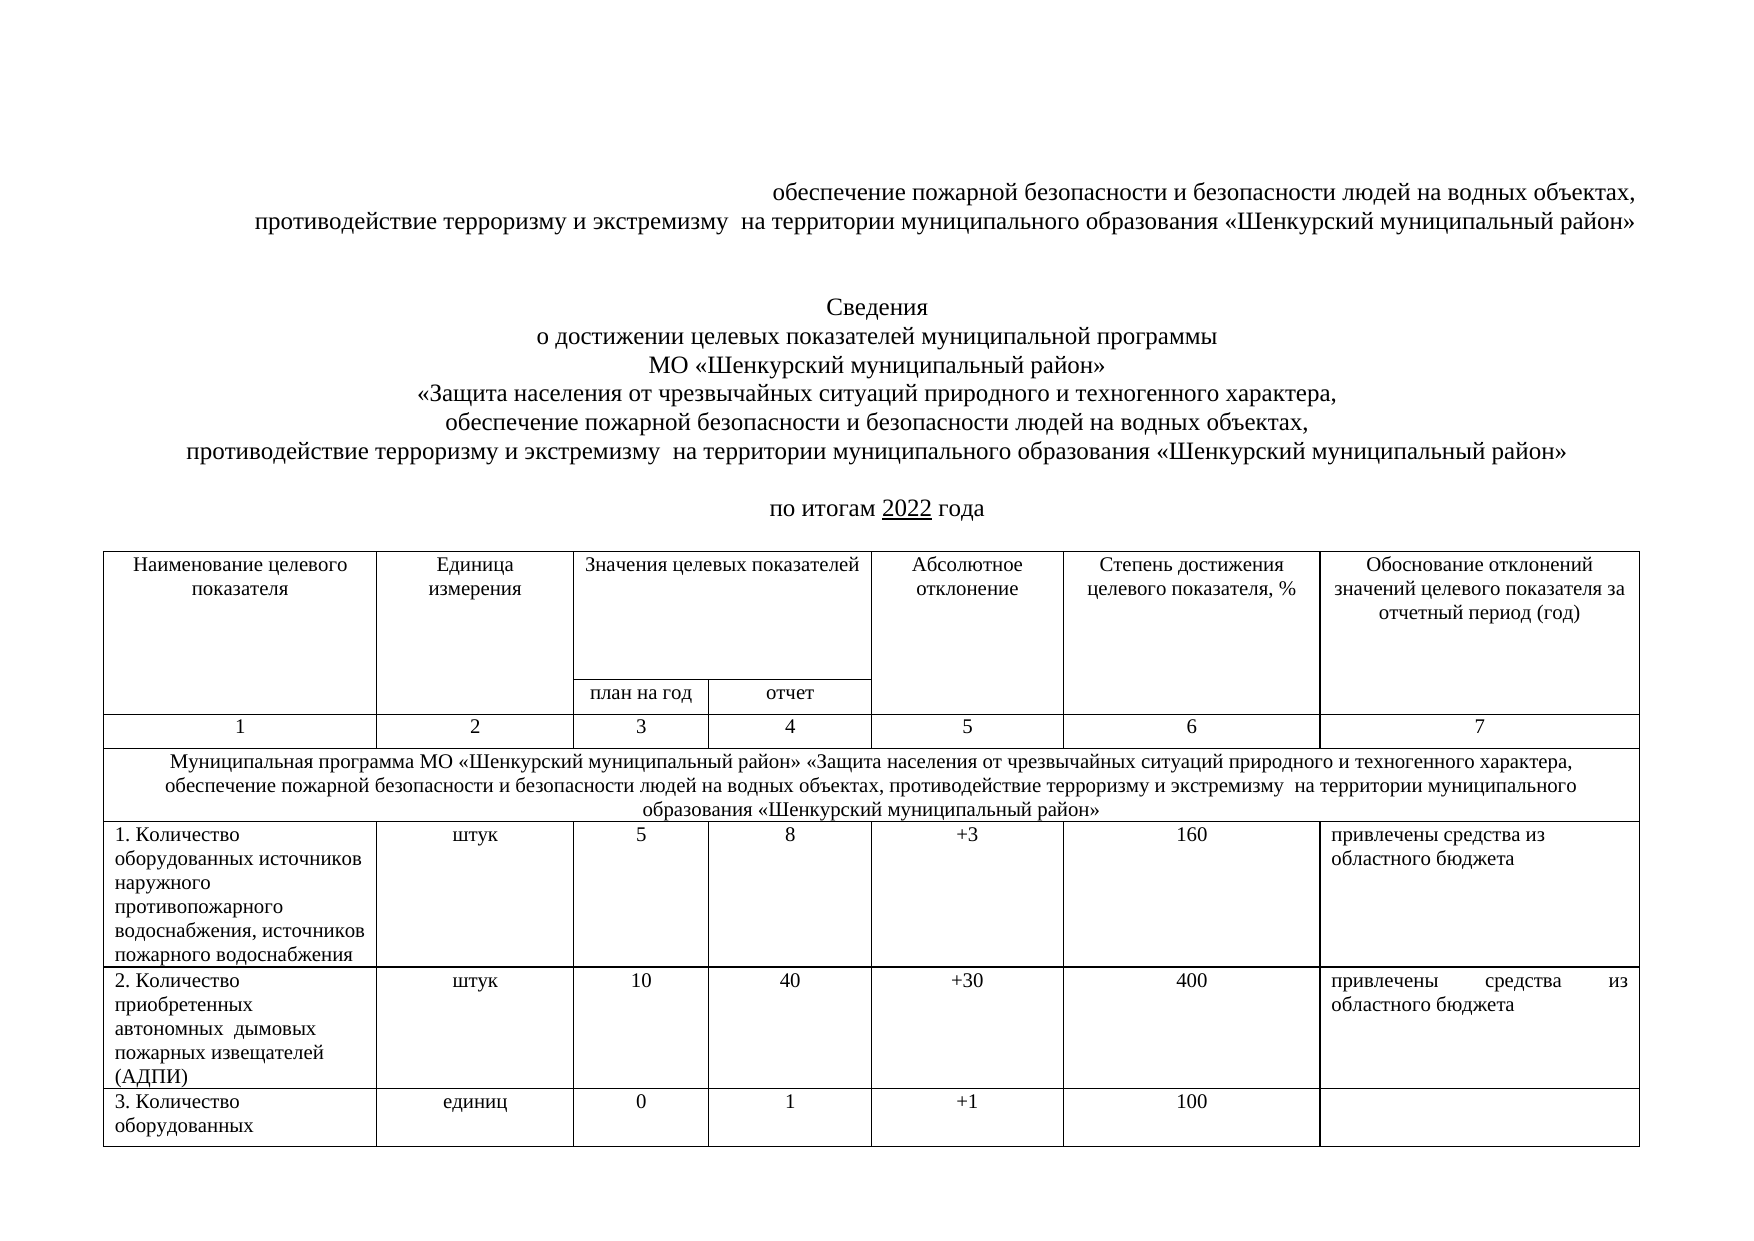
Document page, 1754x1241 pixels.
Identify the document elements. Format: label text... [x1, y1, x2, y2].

table_cell привлечены средства из областного бюджета [1321, 968, 1639, 1088]
text обеспечение пожарной безопасности и безопасности людей на водных объектах, [118, 177, 1636, 206]
table_cell 10 [574, 968, 708, 1088]
table_cell штук [377, 968, 573, 1088]
text Сведения [118, 292, 1636, 321]
table_header Значения целевых показателей [574, 552, 871, 679]
table_cell 8 [709, 822, 871, 966]
text МО «Шенкурский муниципальный район» [118, 350, 1636, 378]
table_header Обоснование отклонений значений целевого показателя за отчетный период (год) [1321, 552, 1639, 713]
text противодействие терроризму и экстремизму на территории муниципального образования «Шенкурский муниципальный район» [118, 436, 1636, 465]
table_cell 160 [1064, 822, 1319, 966]
table_cell 2 [377, 715, 573, 748]
table_cell единиц [377, 1089, 573, 1146]
table_cell 2. Количество приобретенных автономных дымовых пожарных извещателей (АДПИ) [104, 968, 376, 1088]
table_cell 0 [574, 1089, 708, 1146]
table_cell 7 [1321, 715, 1639, 748]
table_cell [1321, 1089, 1639, 1146]
table_cell +1 [872, 1089, 1063, 1146]
table_cell 1 [709, 1089, 871, 1146]
table_cell 1 [104, 715, 376, 748]
table_cell 4 [709, 715, 871, 748]
table_cell 3 [574, 715, 708, 748]
table_cell +3 [872, 822, 1063, 966]
text обеспечение пожарной безопасности и безопасности людей на водных объектах, [118, 407, 1636, 436]
table_cell +30 [872, 968, 1063, 1088]
text «Защита населения от чрезвычайных ситуаций природного и техногенного характера, [118, 378, 1636, 407]
table_cell 5 [872, 715, 1063, 748]
text противодействие терроризму и экстремизму на территории муниципального образования «Шенкурский муниципальный район» [118, 206, 1636, 235]
table_cell 40 [709, 968, 871, 1088]
table_cell 100 [1064, 1089, 1319, 1146]
table_cell 400 [1064, 968, 1319, 1088]
table_header Абсолютное отклонение [872, 552, 1063, 713]
table_cell Муниципальная программа МО «Шенкурский муниципальный район» «Защита населения от чрезвычайных ситуаций природного и техногенного характера, обеспечение пожарной безопасности и безопасности людей на водных объектах, противодействие терроризму и экстремизму на территории муниципального образования «Шенкурский муниципальный район» [104, 749, 1639, 821]
table_cell привлечены средства из областного бюджета [1321, 822, 1639, 966]
table_cell 6 [1064, 715, 1319, 748]
table_cell план на год [574, 680, 708, 713]
table_header Степень достижения целевого показателя, % [1064, 552, 1319, 713]
table_cell 5 [574, 822, 708, 966]
table_header Единица измерения [377, 552, 573, 713]
text по итогам 2022 года [118, 493, 1636, 522]
text о достижении целевых показателей муниципальной программы [118, 321, 1636, 350]
table_header Наименование целевого показателя [104, 552, 376, 713]
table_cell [104, 1089, 376, 1146]
table_cell 1. Количество оборудованных источников наружного противопожарного водоснабжения, источников пожарного водоснабжения [104, 822, 376, 966]
table_cell штук [377, 822, 573, 966]
table_cell отчет [709, 680, 871, 713]
